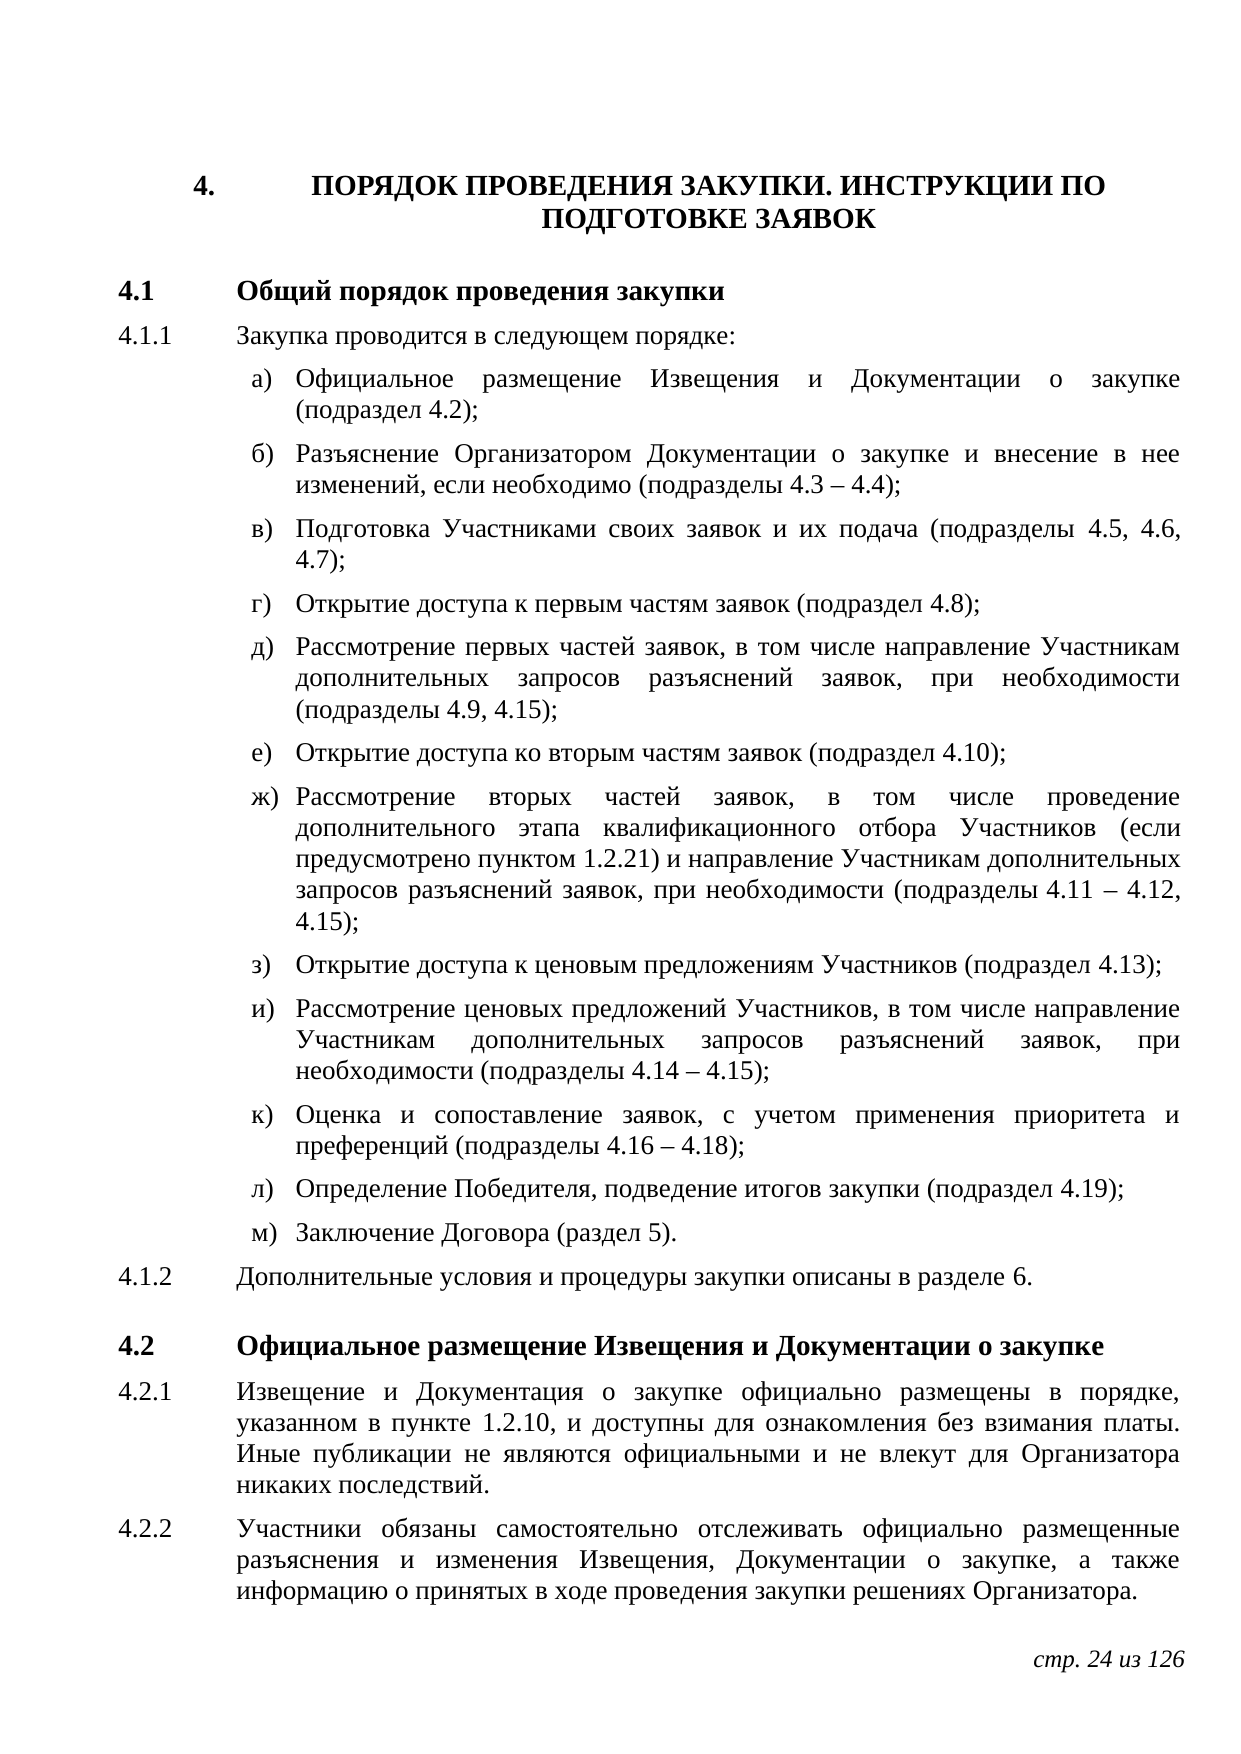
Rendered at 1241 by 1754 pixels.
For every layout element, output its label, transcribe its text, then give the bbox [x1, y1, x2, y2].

list Открытие доступа к первым частям заявок (подраздел 4.8); [251, 587, 1181, 618]
subtitle Официальное размещение Извещения и Документации о закупке [118, 1328, 1181, 1362]
subtitle Общий порядок проведения закупки [118, 273, 1181, 306]
list Рассмотрение ценовых предложений Участников, в том числе направление Участникам дополнительных запросов разъяснений заявок, при необходимости (подразделы 4.14 – 4.15); [251, 992, 1181, 1085]
list Подготовка Участниками своих заявок и их подача (подразделы 4.5, 4.6, 4.7); [251, 512, 1181, 574]
list Открытие доступа к ценовым предложениям Участников (подраздел 4.13); [251, 948, 1181, 979]
list Рассмотрение первых частей заявок, в том числе направление Участникам дополнительных запросов разъяснений заявок, при необходимости (подразделы 4.9, 4.15); [251, 630, 1181, 724]
list Официальное размещение Извещения и Документации о закупке (подраздел 4.2); [251, 362, 1181, 425]
list Рассмотрение вторых частей заявок, в том числе проведение дополнительного этапа квалификационного отбора Участников (если предусмотрено пунктом 1.2.21) и направление Участникам дополнительных запросов разъяснений заявок, при необходимости (подразделы 4.11 – 4.12, 4.15); [251, 780, 1181, 936]
text Закупка проводится в следующем порядке: [118, 319, 1181, 350]
list Оценка и сопоставление заявок, с учетом применения приоритета и преференций (подразделы 4.16 – 4.18); [251, 1098, 1181, 1160]
text Дополнительные условия и процедуры закупки описаны в разделе 6. [118, 1260, 1181, 1291]
list Разъяснение Организатором Документации о закупке и внесение в нее изменений, если необходимо (подразделы 4.3 – 4.4); [251, 437, 1181, 499]
text Извещение и Документация о закупке официально размещены в порядке, указанном в пункте 1.2.10, и доступны для ознакомления без взимания платы. Иные публикации не являются официальными и не влекут для Организатора никаких последствий. [118, 1374, 1181, 1499]
list Определение Победителя, подведение итогов закупки (подраздел 4.19); [251, 1173, 1181, 1204]
text Участники обязаны самостоятельно отслеживать официально размещенные разъяснения и изменения Извещения, Документации о закупке, а также информацию о принятых в ходе проведения закупки решениях Организатора. [118, 1512, 1181, 1605]
list Заключение Договора (раздел 5). [251, 1216, 1181, 1247]
list Открытие доступа ко вторым частям заявок (подраздел 4.10); [251, 736, 1181, 767]
subtitle ПОРЯДОК ПРОВЕДЕНИЯ ЗАКУПКИ. ИНСТРУКЦИИ ПО ПОДГОТОВКЕ ЗАЯВОК [118, 168, 1181, 235]
